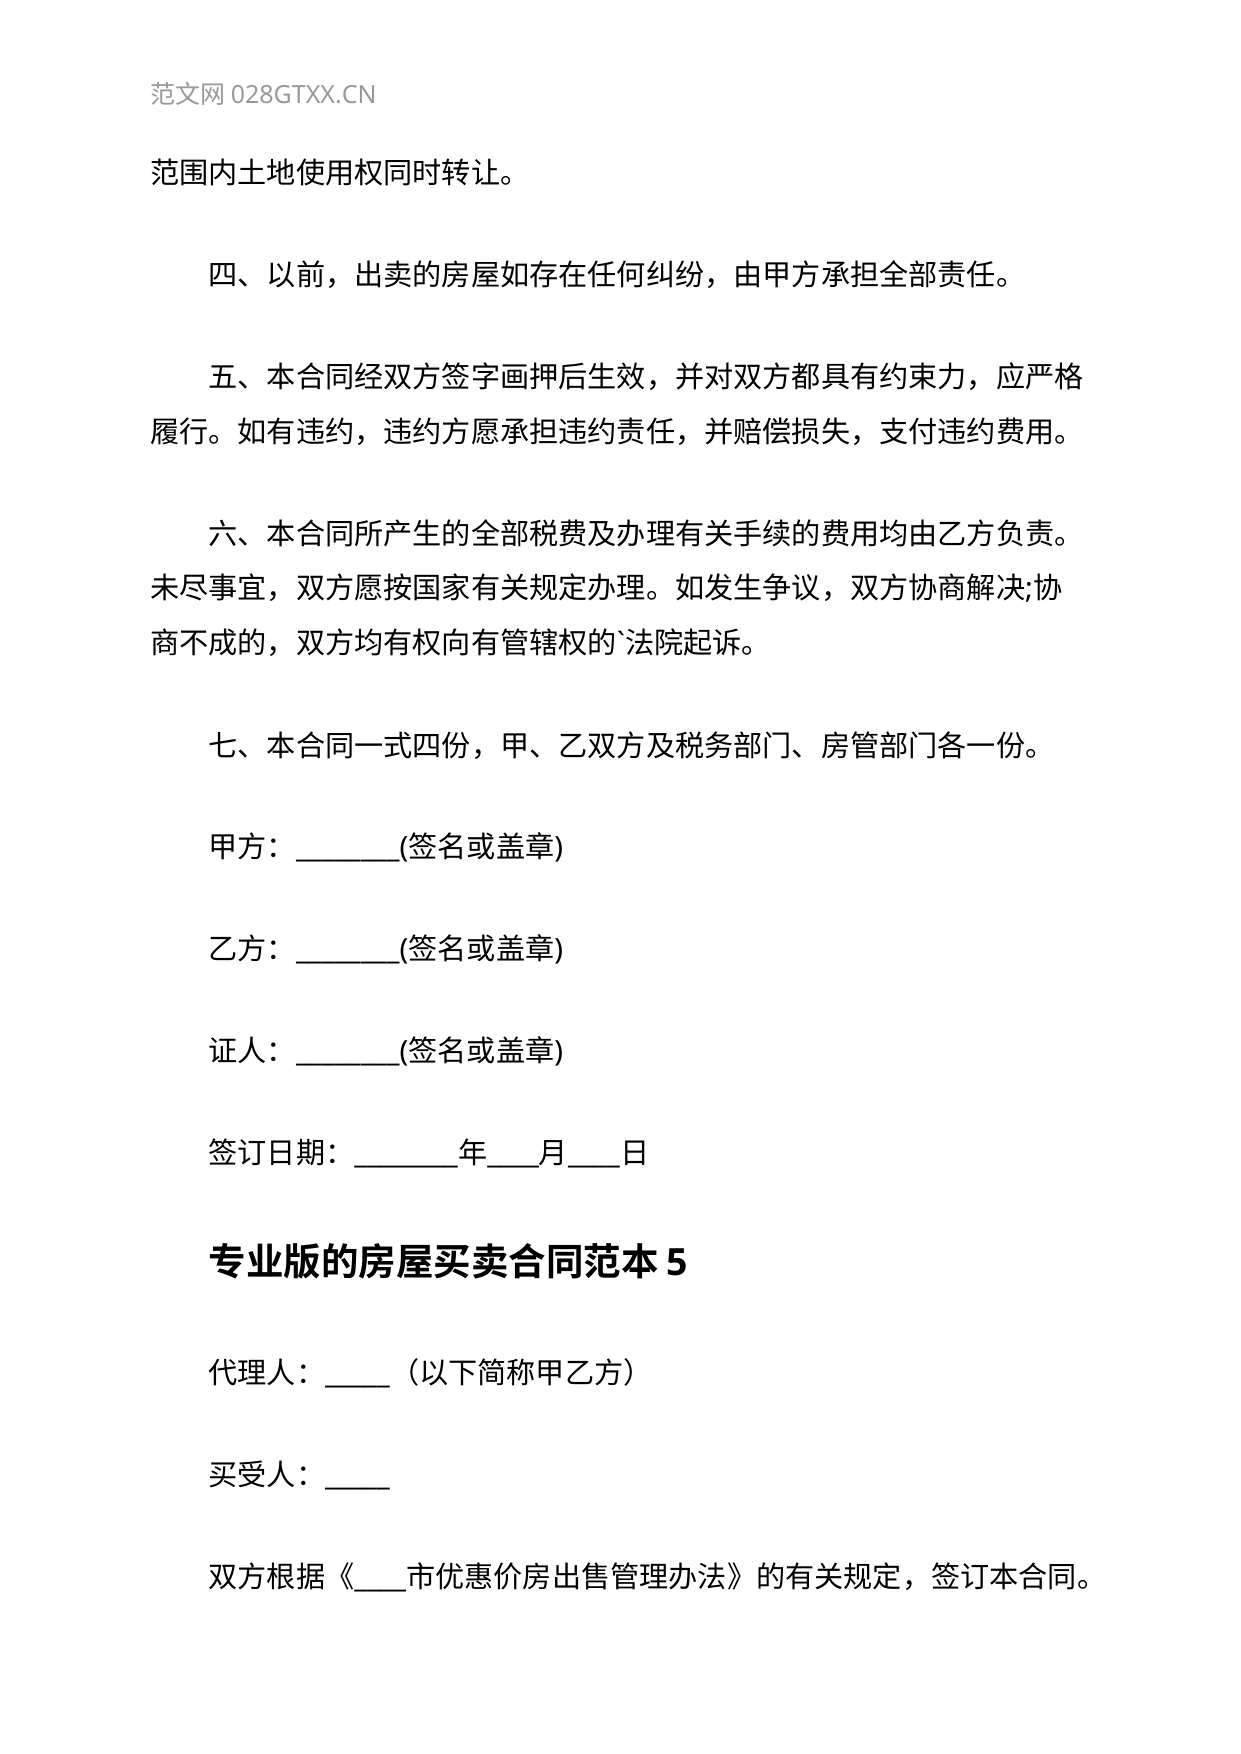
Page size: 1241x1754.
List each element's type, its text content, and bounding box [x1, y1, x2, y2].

text 乙方：________(签名或盖章) [150, 926, 1090, 968]
text 四、以前，出卖的房屋如存在任何纠纷，由甲方承担全部责任。 [150, 252, 1090, 294]
text 五、本合同经双方签字画押后生效，并对双方都具有约束力，应严格履行。如有违约，违约方愿承担违约责任，并赔偿损失，支付违约费用。 [150, 353, 1090, 451]
text 七、本合同一式四份，甲、乙双方及税务部门、房管部门各一份。 [150, 722, 1090, 764]
text 甲方：________(签名或盖章) [150, 824, 1090, 866]
text 证人：________(签名或盖章) [150, 1028, 1090, 1070]
text 签订日期：________年____月____日 [150, 1130, 1090, 1172]
text 六、本合同所产生的全部税费及办理有关手续的费用均由乙方负责。未尽事宜，双方愿按国家有关规定办理。如发生争议，双方协商解决;协商不成的，双方均有权向有管辖权的`法院起诉。 [150, 510, 1090, 662]
text 双方根据《____市优惠价房出售管理办法》的有关规定，签订本合同。 [150, 1553, 1090, 1596]
text 代理人：_____（以下简称甲乙方） [150, 1349, 1090, 1392]
text 专业版的房屋买卖合同范本5 [150, 1232, 1090, 1286]
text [150, 150, 1090, 192]
text 买受人：_____ [150, 1451, 1090, 1494]
